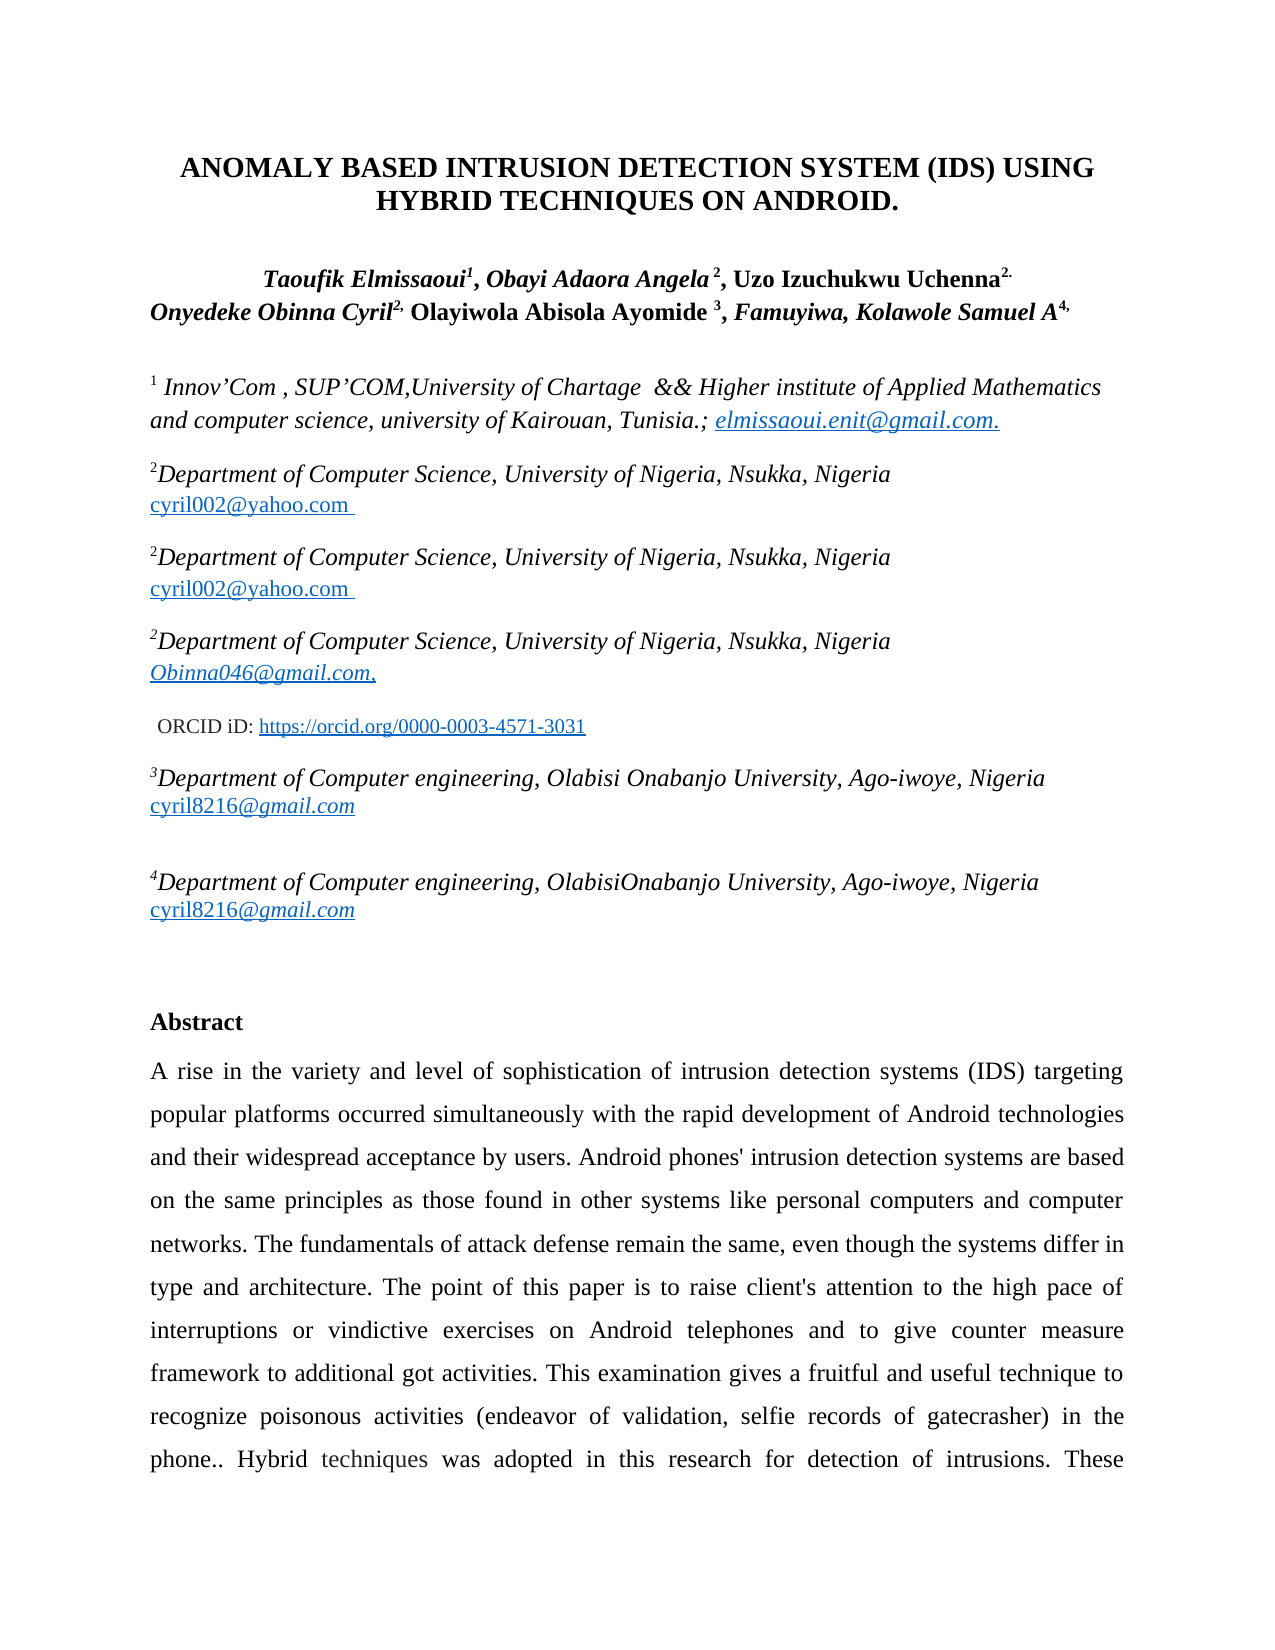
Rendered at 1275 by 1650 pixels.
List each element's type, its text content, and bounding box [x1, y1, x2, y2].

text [150, 1056, 1125, 1473]
text 4Department of Computer engineering, OlabisiOnabanjo University, Ago-iwoye, Nigeria [150, 867, 1125, 896]
text cyril8216@gmail.com [150, 792, 1125, 819]
text ANOMALY BASED INTRUSION DETECTION SYSTEM (IDS) USING HYBRID TECHNIQUES ON ANDROID. [150, 150, 1125, 217]
text ORCID iD: https://orcid.org/0000-0003-4571-3031 [157, 710, 1125, 738]
text 1 Innov’Com , SUP’COM,University of Chartage && Higher institute of Applied Mathematics and computer science, university of Kairouan, Tunisia.; elmissaoui.enit@gmail.com. [150, 372, 1125, 434]
text cyril8216@gmail.com [150, 896, 1125, 922]
text 3Department of Computer engineering, Olabisi Onabanjo University, Ago-iwoye, Nigeria [150, 763, 1125, 792]
text 2Department of Computer Science, University of Nigeria, Nsukka, Nigeria cyril002@yahoo.com [150, 542, 1125, 601]
text Onyedeke Obinna Cyril2, Olayiwola Abisola Ayomide 3, Famuyiwa, Kolawole Samuel A4, [150, 297, 1125, 326]
text Abstract [150, 1007, 1125, 1035]
text Taoufik Elmissaoui1, Obayi Adaora Angela 2, Uzo Izuchukwu Uchenna2. [150, 264, 1125, 293]
text 2Department of Computer Science, University of Nigeria, Nsukka, Nigeria Obinna046@gmail.com, [150, 626, 1125, 685]
text 2Department of Computer Science, University of Nigeria, Nsukka, Nigeria cyril002@yahoo.com [150, 459, 1125, 518]
